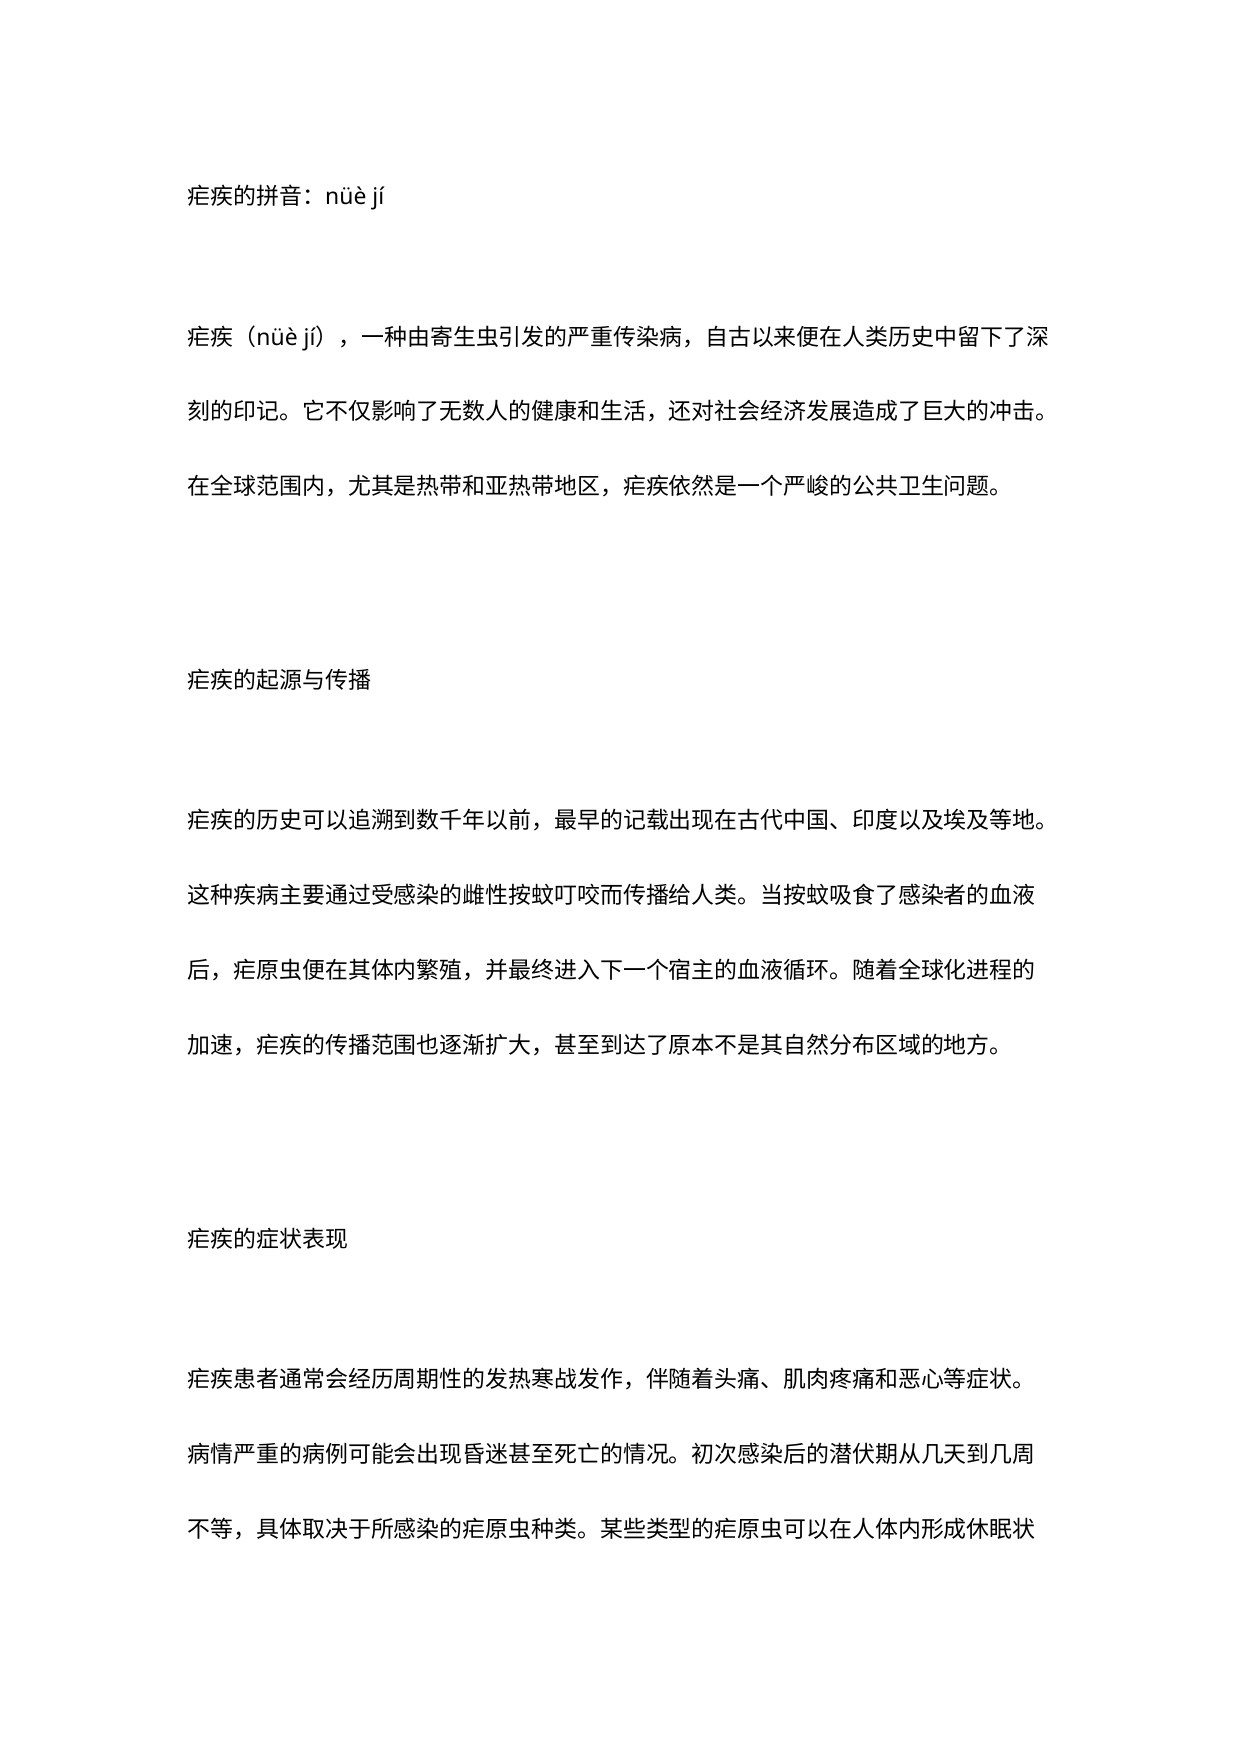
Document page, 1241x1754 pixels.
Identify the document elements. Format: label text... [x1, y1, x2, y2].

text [187, 1345, 1053, 1560]
text 疟疾的历史可以追溯到数千年以前，最早的记载出现在古代中国、印度以及埃及等地。这种疾病主要通过受感染的雌性按蚊叮咬而传播给人类。当按蚊吸食了感染者的血液后，疟原虫便在其体内繁殖，并最终进入下一个宿主的血液循环。随着全球化进程的加速，疟疾的传播范围也逐渐扩大，甚至到达了原本不是其自然分布区域的地方。 [187, 787, 1053, 1076]
text 疟疾的起源与传播 [187, 646, 1053, 711]
text 疟疾的拼音：nüè jí [187, 162, 1053, 227]
text 疟疾的症状表现 [187, 1205, 1053, 1270]
text 疟疾（nüè jí），一种由寄生虫引发的严重传染病，自古以来便在人类历史中留下了深刻的印记。它不仅影响了无数人的健康和生活，还对社会经济发展造成了巨大的冲击。在全球范围内，尤其是热带和亚热带地区，疟疾依然是一个严峻的公共卫生问题。 [187, 302, 1053, 517]
